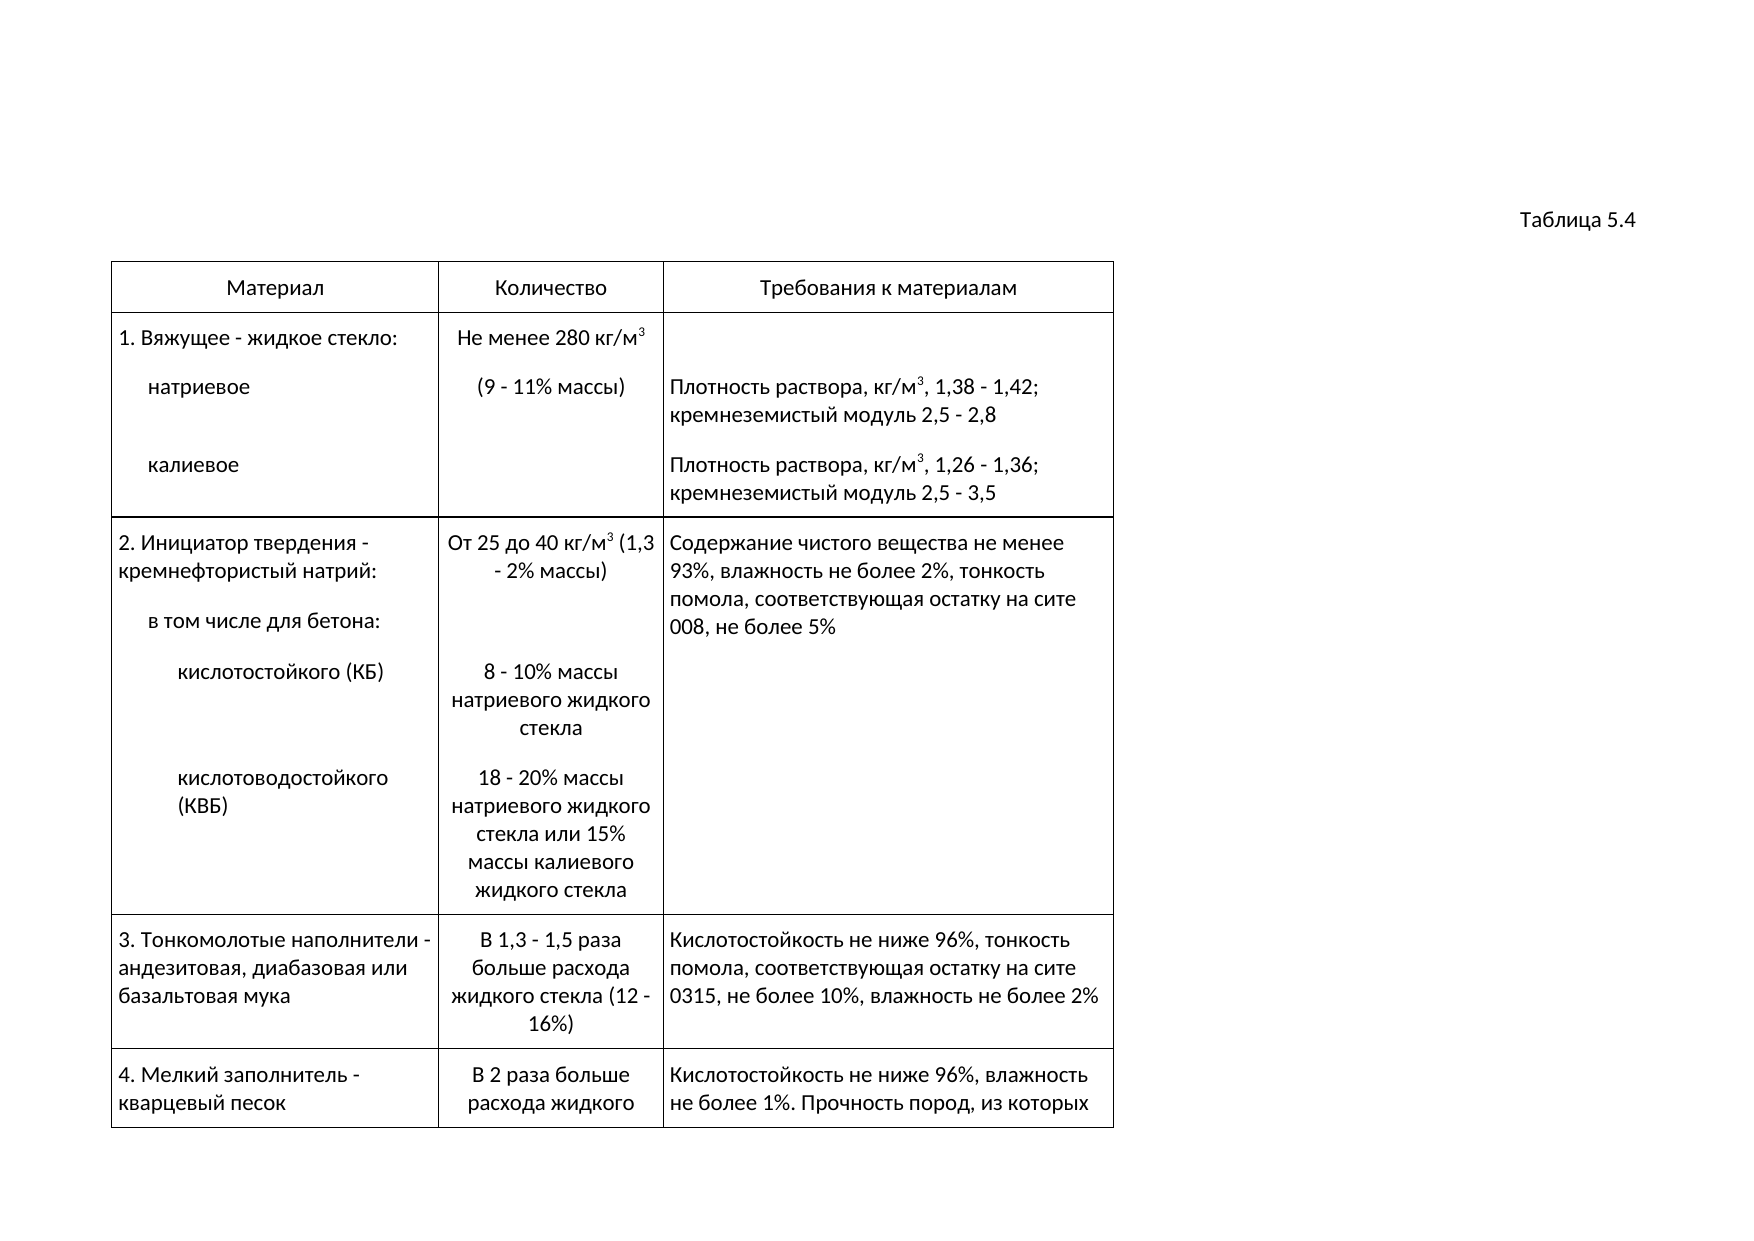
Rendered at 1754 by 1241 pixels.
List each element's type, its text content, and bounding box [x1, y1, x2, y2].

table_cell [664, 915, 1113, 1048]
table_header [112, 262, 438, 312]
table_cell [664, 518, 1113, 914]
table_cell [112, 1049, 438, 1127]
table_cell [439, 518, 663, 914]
text Таблица 5.4 [118, 205, 1636, 233]
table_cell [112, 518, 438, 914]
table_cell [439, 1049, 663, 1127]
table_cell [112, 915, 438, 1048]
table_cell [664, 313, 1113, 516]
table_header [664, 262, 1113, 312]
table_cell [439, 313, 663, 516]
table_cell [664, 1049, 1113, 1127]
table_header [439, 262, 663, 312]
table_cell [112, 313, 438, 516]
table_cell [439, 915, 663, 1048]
